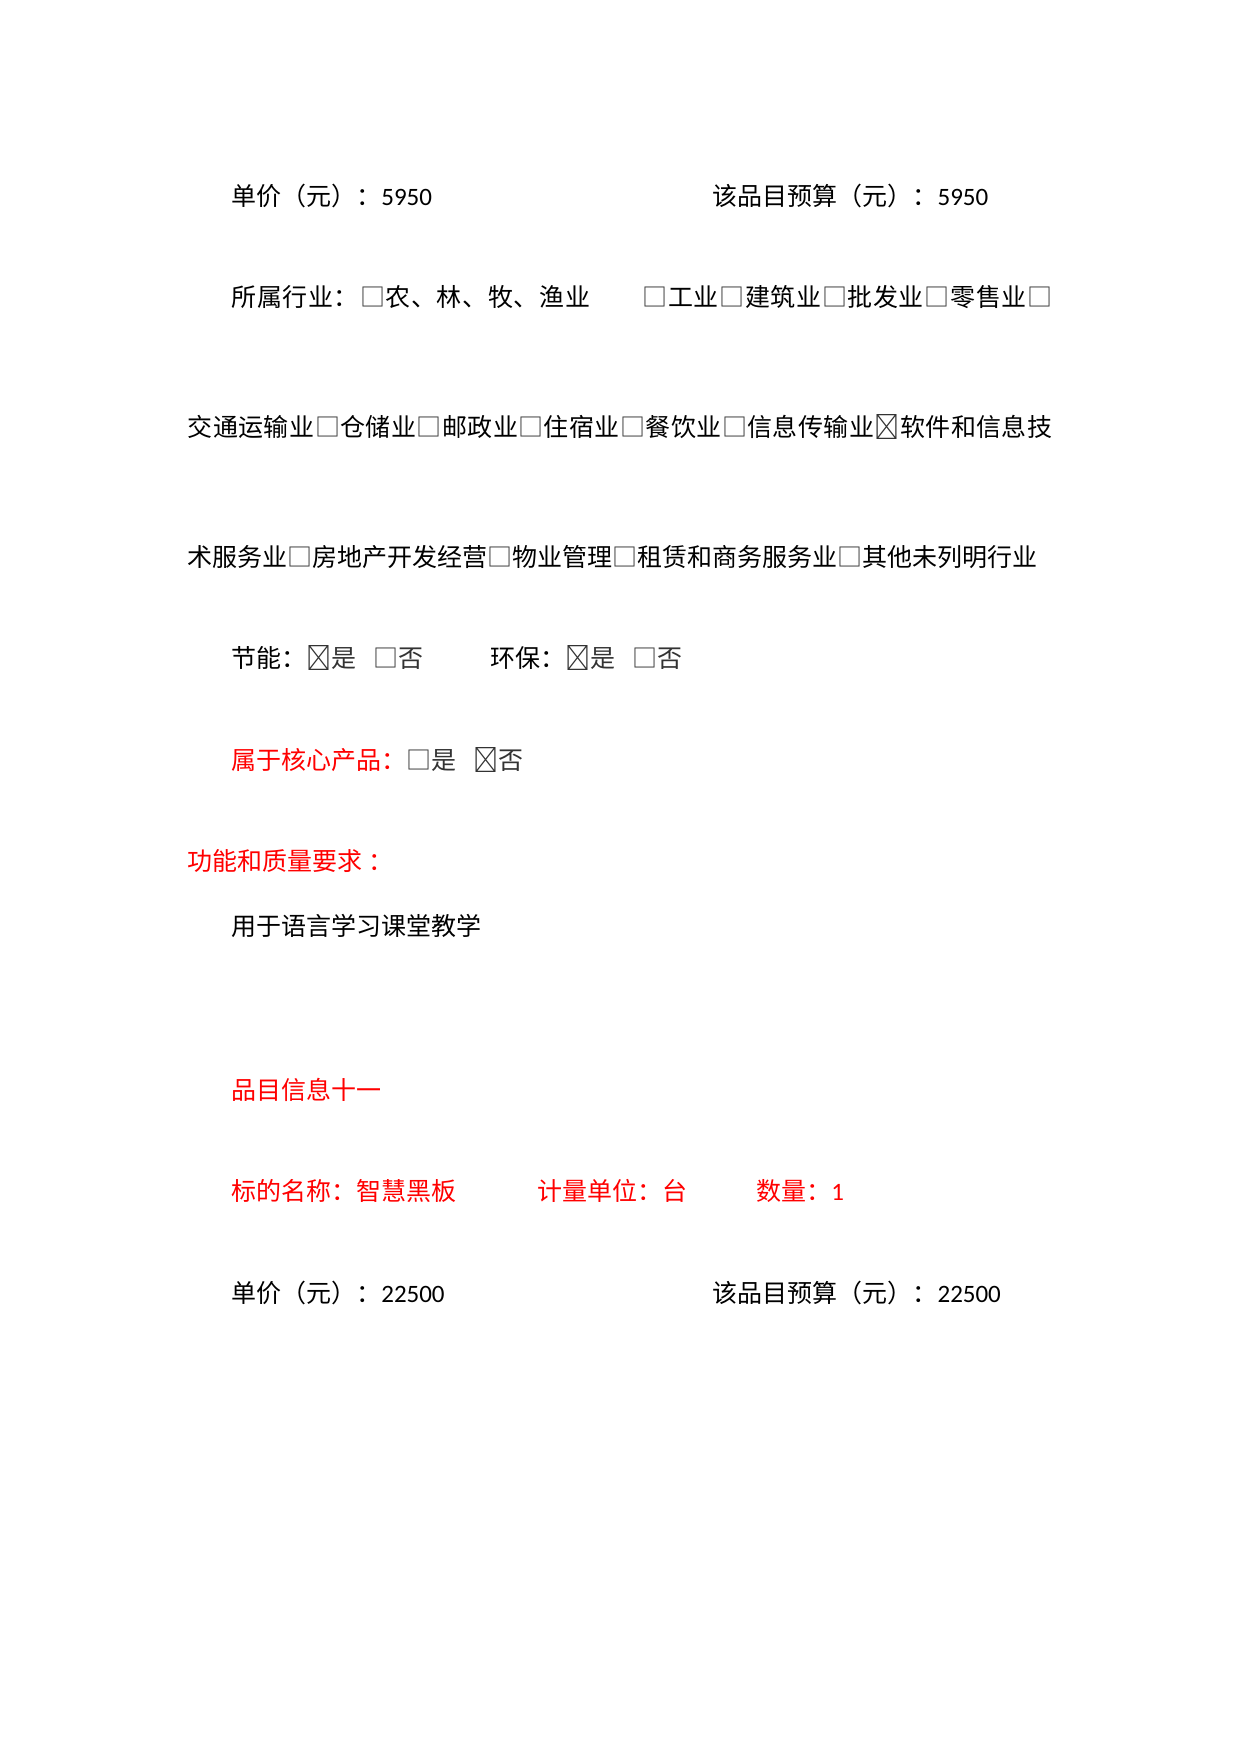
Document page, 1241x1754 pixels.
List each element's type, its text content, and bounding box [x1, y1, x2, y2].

text 用于语言学习课堂教学 [187, 892, 1053, 957]
text 标的名称：智慧黑板 计量单位：台 数量：1 [187, 1157, 1053, 1222]
text 单价（元）：22500 该品目预算（元）：22500 [187, 1259, 1053, 1324]
text 功能和质量要求 ： [187, 827, 1053, 892]
text 品目信息十一 [187, 1056, 1053, 1121]
text 单价（元）：5950 该品目预算（元）：5950 [187, 162, 1053, 227]
text 节能：是 □否 环保：是 □否 [187, 624, 1053, 689]
text 属于核心产品：□是 否 [187, 726, 1053, 791]
text 所属行业：□农、林、牧、渔业 □工业□建筑业□批发业□零售业□交通运输业□仓储业□邮政业□住宿业□餐饮业□信息传输业软件和信息技术服务业□房地产开发经营□物业管理□租赁和商务服务业□其他未列明行业 [187, 263, 1053, 588]
